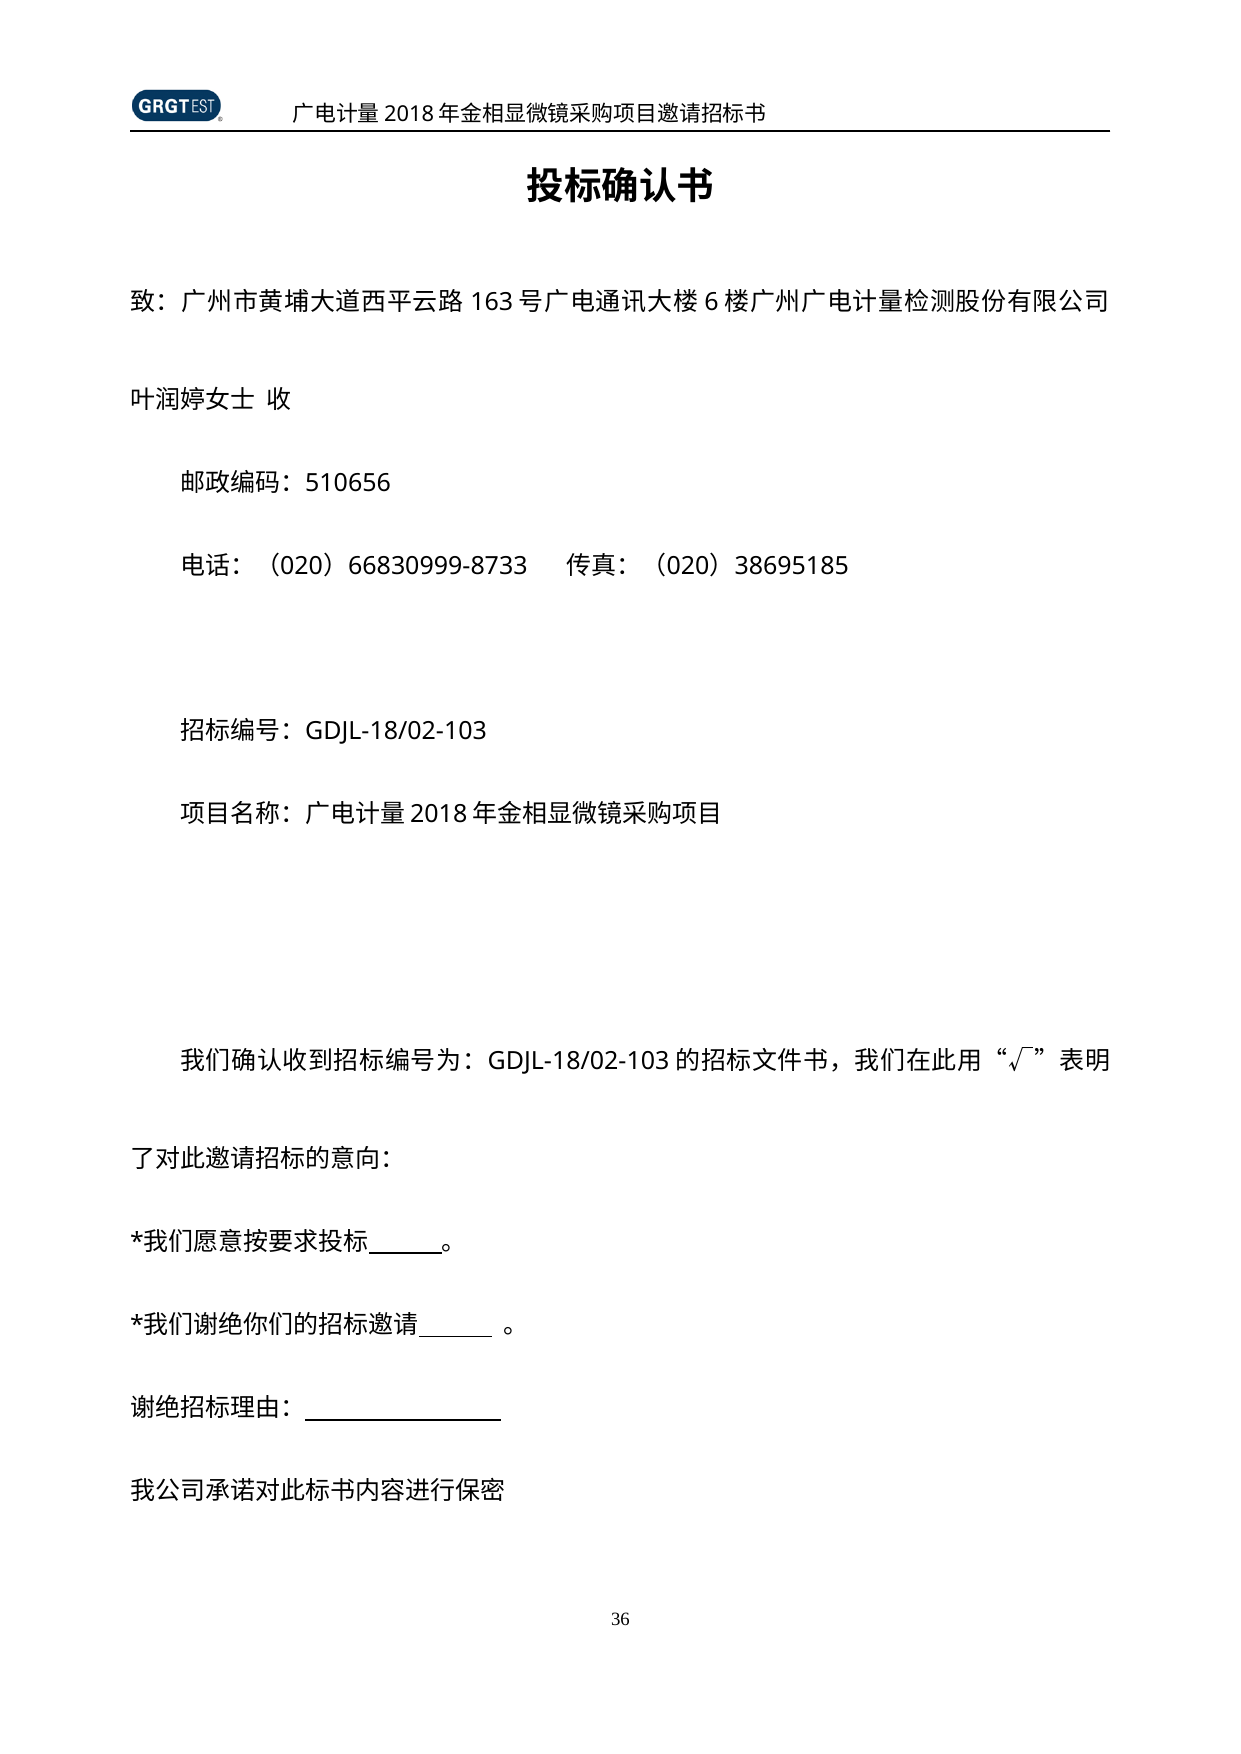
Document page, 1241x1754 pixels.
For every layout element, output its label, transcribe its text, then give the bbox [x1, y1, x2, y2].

text 致：广州市黄埔大道西平云路163号广电通讯大楼6楼广州广电计量检测股份有限公司 叶润婷女士 收 [130, 267, 1110, 430]
subtitle 投标确认书 [130, 151, 1110, 216]
text 谢绝招标理由： [130, 1373, 1110, 1438]
text 招标编号：GDJL-18/02-103 [130, 696, 1110, 761]
text 电话：（020）66830999-8733 传真：（020）38695185 [130, 531, 1110, 596]
text 我们确认收到招标编号为：GDJL-18/02-103的招标文件书，我们在此用“√”表明了对此邀请招标的意向： [130, 1026, 1110, 1189]
picture [129, 88, 224, 122]
text 项目名称：广电计量2018年金相显微镜采购项目 [130, 779, 1110, 844]
text *我们愿意按要求投标 。 [130, 1207, 1110, 1272]
text 我公司承诺对此标书内容进行保密 [130, 1456, 1110, 1521]
text *我们谢绝你们的招标邀请 。 [130, 1290, 1110, 1355]
text 邮政编码：510656 [130, 448, 1110, 513]
